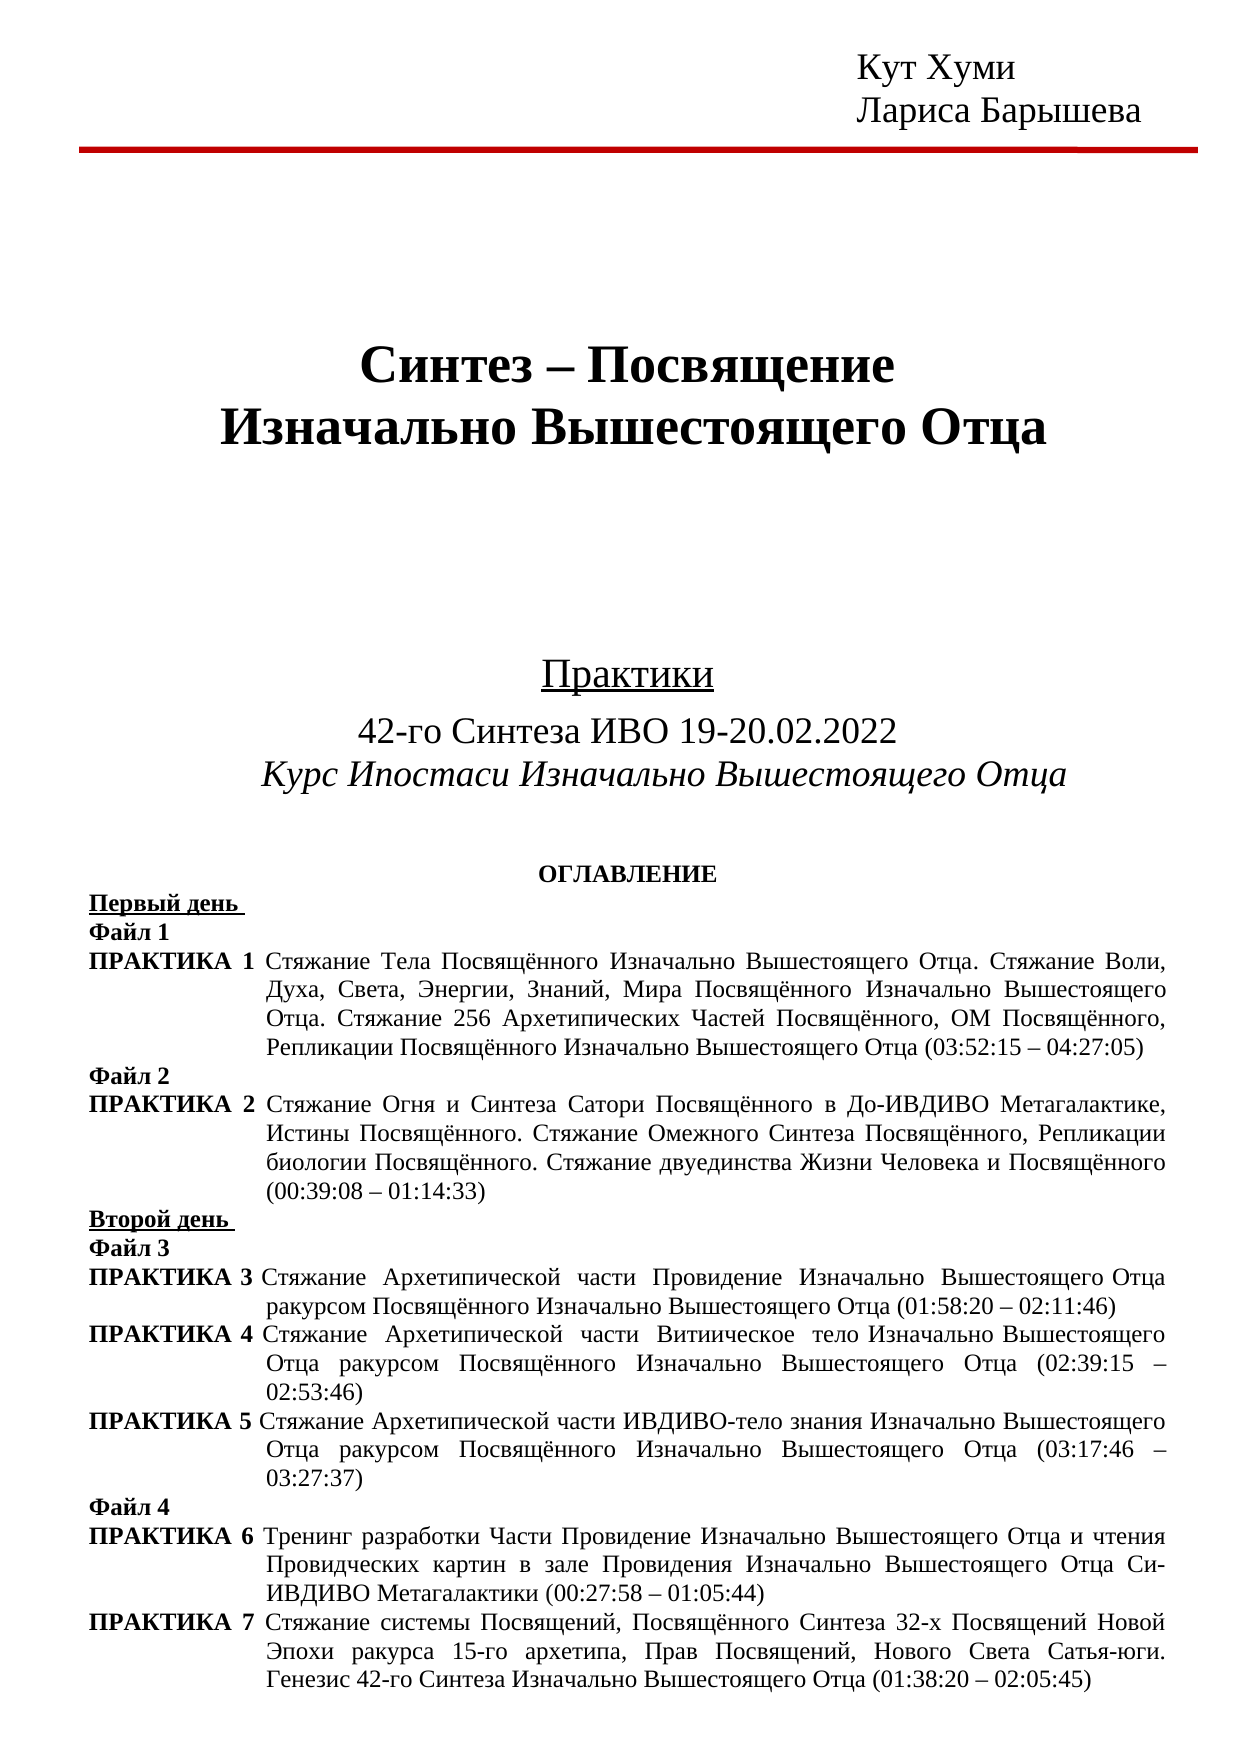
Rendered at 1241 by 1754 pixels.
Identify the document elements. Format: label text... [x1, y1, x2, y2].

text Синтез – Посвящение Изначально Вышестоящего Отца [89, 332, 1167, 456]
text ПРАКТИКА 1 Стяжание Тела Посвящённого Изначально Вышестоящего Отца. Стяжание Воли, Духа, Света, Энергии, Знаний, Мира Посвящённого Изначально Вышестоящего Отца. Стяжание 256 Архетипических Частей Посвящённого, ОМ Посвящённого, Репликации Посвящённого Изначально Вышестоящего Отца (03:52:15 – 04:27:05) [89, 946, 1167, 1061]
text ПРАКТИКА 3 Стяжание Архетипической части Провидение Изначально Вышестоящего Отца ракурсом Посвящённого Изначально Вышестоящего Отца (01:58:20 – 02:11:46) [89, 1262, 1167, 1319]
text ОГЛАВЛЕНИЕ [89, 859, 1167, 888]
text Лариса Барышева [89, 87, 1167, 131]
text ПРАКТИКА 7 Стяжание системы Посвящений, Посвящённого Синтеза 32-х Посвящений Новой Эпохи ракурса 15-го архетипа, Прав Посвящений, Нового Света Сатья-юги. Генезис 42-го Синтеза Изначально Вышестоящего Отца (01:38:20 – 02:05:45) [89, 1607, 1167, 1693]
text Кут Хуми [89, 44, 1167, 87]
text ПРАКТИКА 4 Стяжание Архетипической части Витиическое тело Изначально Вышестоящего Отца ракурсом Посвящённого Изначально Вышестоящего Отца (02:39:15 – 02:53:46) [89, 1319, 1167, 1406]
text Практики [89, 648, 1167, 696]
text Курс Ипостаси Изначально Вышестоящего Отца [162, 752, 1167, 795]
text Первый день [89, 888, 1167, 917]
text Файл 4 [89, 1492, 1167, 1521]
text ПРАКТИКА 2 Стяжание Огня и Синтеза Сатори Посвящённого в До-ИВДИВО Метагалактике, Истины Посвящённого. Стяжание Омежного Синтеза Посвящённого, Репликации биологии Посвящённого. Стяжание двуединства Жизни Человека и Посвящённого (00:39:08 – 01:14:33) [89, 1089, 1167, 1204]
text Файл 1 [89, 917, 1167, 946]
text ПРАКТИКА 6 Тренинг разработки Части Провидение Изначально Вышестоящего Отца и чтения Провидческих картин в зале Провидения Изначально Вышестоящего Отца Си-ИВДИВО Метагалактики (00:27:58 – 01:05:44) [89, 1521, 1167, 1607]
text ПРАКТИКА 5 Стяжание Архетипической части ИВДИВО-тело знания Изначально Вышестоящего Отца ракурсом Посвящённого Изначально Вышестоящего Отца (03:17:46 – 03:27:37) [89, 1406, 1167, 1492]
text 42-го Синтеза ИВО 19-20.02.2022 [89, 708, 1167, 752]
text Файл 3 [89, 1233, 1167, 1262]
text Второй день [89, 1204, 1167, 1233]
text Файл 2 [89, 1061, 1167, 1089]
